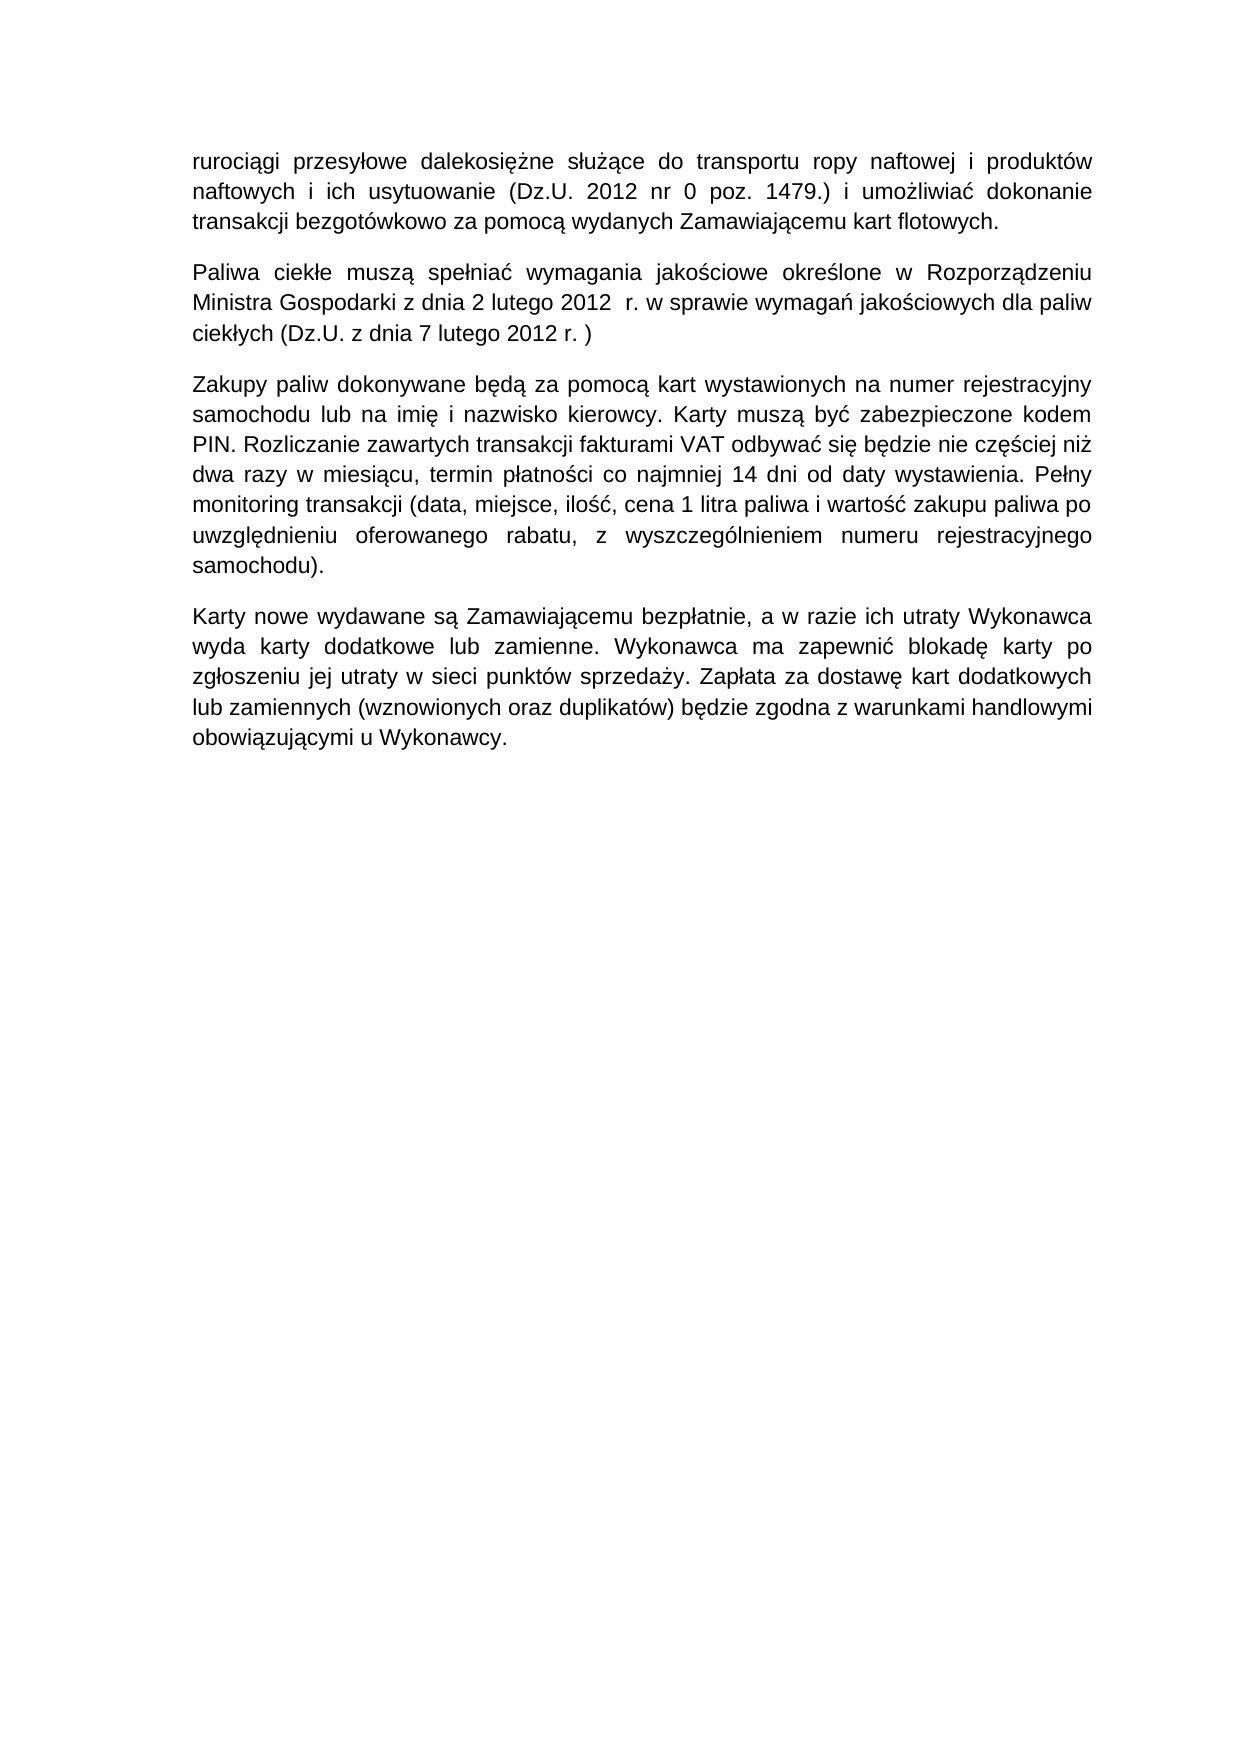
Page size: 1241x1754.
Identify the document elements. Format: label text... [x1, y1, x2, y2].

text Zakupy paliw dokonywane będą za pomocą kart wystawionych na numer rejestracyjny samochodu lub na imię i nazwisko kierowcy. Karty muszą być zabezpieczone kodem PIN. Rozliczanie zawartych transakcji fakturami VAT odbywać się będzie nie częściej niż dwa razy w miesiącu, termin płatności co najmniej 14 dni od daty wystawienia. Pełny monitoring transakcji (data, miejsce, ilość, cena paliwa i wartość zakupu paliwa po uwzględnieniu oferowanego rabatu, z wyszczególnieniem numeru rejestracyjnego samochodu). [192, 371, 1093, 578]
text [192, 148, 1093, 234]
text Paliwa ciekłe muszą spełniać wymagania jakościowe określone w Rozporządzeniu Ministra Gospodarki z dnia 2 lutego 2012 r. w sprawie wymagań jakościowych dla paliw ciekłych (Dz.U. z dnia 7 lutego 2012 r. ) [192, 259, 1093, 346]
text Karty nowe wydawane są Zamawiającemu bezpłatnie, a w razie ich utraty Wykonawca wyda karty dodatkowe lub zamienne. Wykonawca ma zapewnić blokadę karty po zgłoszeniu jej utraty w sieci punktów sprzedaży. Zapłata za dostawę kart dodatkowych lub zamiennych (wznowionych oraz duplikatów) będzie zgodna z warunkami handlowymi obowiązującymi u Wykonawcy. [192, 603, 1093, 750]
